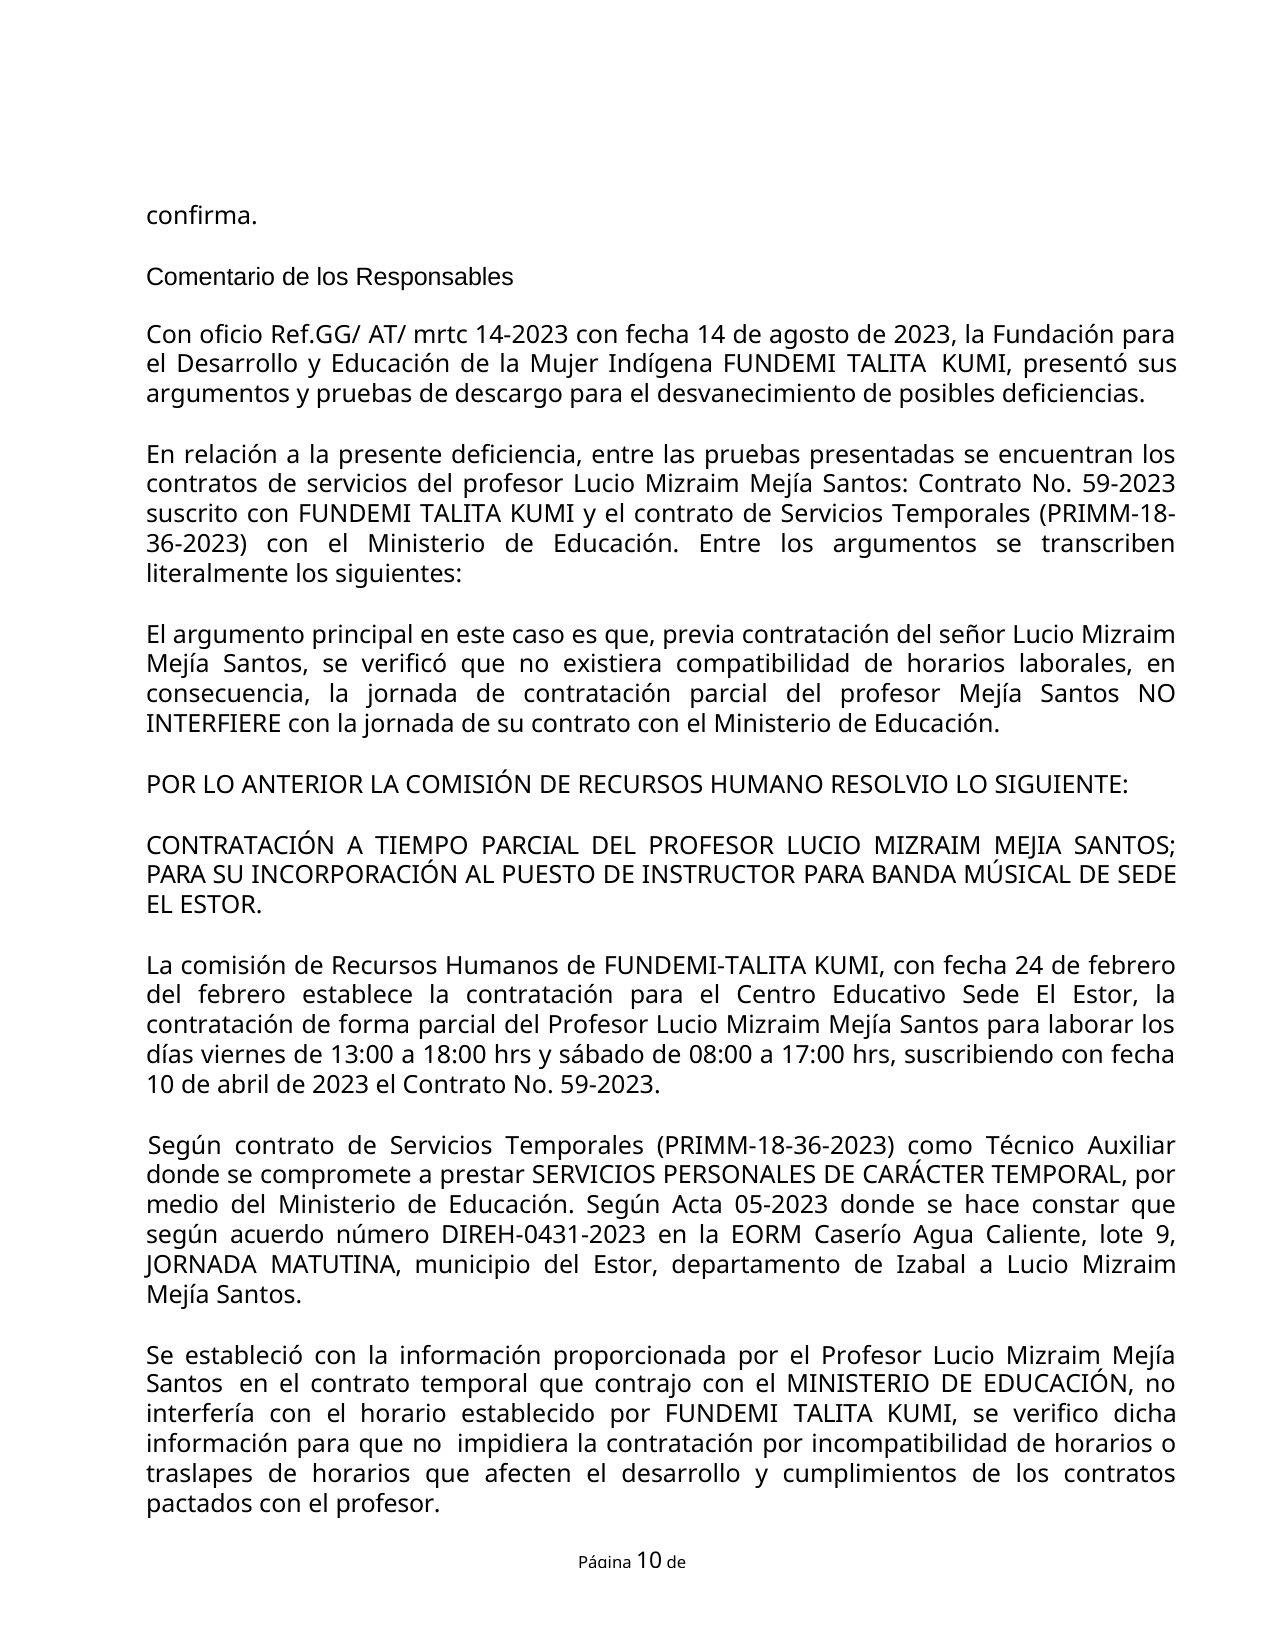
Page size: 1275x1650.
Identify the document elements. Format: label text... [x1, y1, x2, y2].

text confirma. [146, 198, 1189, 232]
text Con oficio Ref.GG/ AT/ mrtc 14-2023 con fecha 14 de agosto de 2023, la Fundación para el Desarrollo y Educación de la Mujer Indígena FUNDEMI TALITA KUMI, presentó sus argumentos y pruebas de descargo para el desvanecimiento de posibles deficiencias. [146, 320, 1177, 410]
text El argumento principal en este caso es que, previa contratación del señor Lucio Mizraim Mejía Santos, se verificó que no existiera compatibilidad de horarios laborales, en consecuencia, la jornada de contratación parcial del profesor Mejía Santos NO INTERFIERE con la jornada de su contrato con el Ministerio de Educación. [146, 620, 1177, 740]
text Comentario de los Responsables [146, 261, 1189, 290]
text Según contrato de Servicios Temporales (PRIMM-18-36-2023) como Técnico Auxiliar donde se compromete a prestar SERVICIOS PERSONALES DE CARÁCTER TEMPORAL, por medio del Ministerio de Educación. Según Acta 05-2023 donde se hace constar que según acuerdo número DIREH-0431-2023 en la EORM Caserío Agua Caliente, lote 9, JORNADA MATUTINA, municipio del Estor, departamento de Izabal a Lucio Mizraim Mejía Santos. [146, 1130, 1177, 1310]
text POR LO ANTERIOR LA COMISIÓN DE RECURSOS HUMANO RESOLVIO LO SIGUIENTE: [146, 767, 1189, 801]
text En relación a la presente deficiencia, entre las pruebas presentadas se encuentran los contratos de servicios del profesor Lucio Mizraim Mejía Santos: Contrato No. 59-2023 suscrito con FUNDEMI TALITA KUMI y el contrato de Servicios Temporales (PRIMM-18-36-2023) con el Ministerio de Educación. Entre los argumentos se transcriben literalmente los siguientes: [146, 440, 1177, 590]
text CONTRATACIÓN A TIEMPO PARCIAL DEL PROFESOR LUCIO MIZRAIM MEJIA SANTOS; PARA SU INCORPORACIÓN AL PUESTO DE INSTRUCTOR PARA BANDA MÚSICAL DE SEDE EL ESTOR. [146, 831, 1177, 920]
text Se estableció con la información proporcionada por el Profesor Lucio Mizraim Mejía Santos en el contrato temporal que contrajo con el MINISTERIO DE EDUCACIÓN, no interfería con el horario establecido por FUNDEMI TALITA KUMI, se verifico dicha información para que no impidiera la contratación por incompatibilidad de horarios o traslapes de horarios que afecten el desarrollo y cumplimientos de los contratos pactados con el profesor. [146, 1340, 1177, 1520]
text La comisión de Recursos Humanos de FUNDEMI-TALITA KUMI, con fecha 24 de febrero del febrero establece la contratación para el Centro Educativo Sede El Estor, la contratación de forma parcial del Profesor Lucio Mizraim Mejía Santos para laborar los días viernes de 13:00 a 18:00 hrs y sábado de 08:00 a 17:00 hrs, suscribiendo con fecha 10 de abril de 2023 el Contrato No. 59-2023. [146, 951, 1177, 1100]
